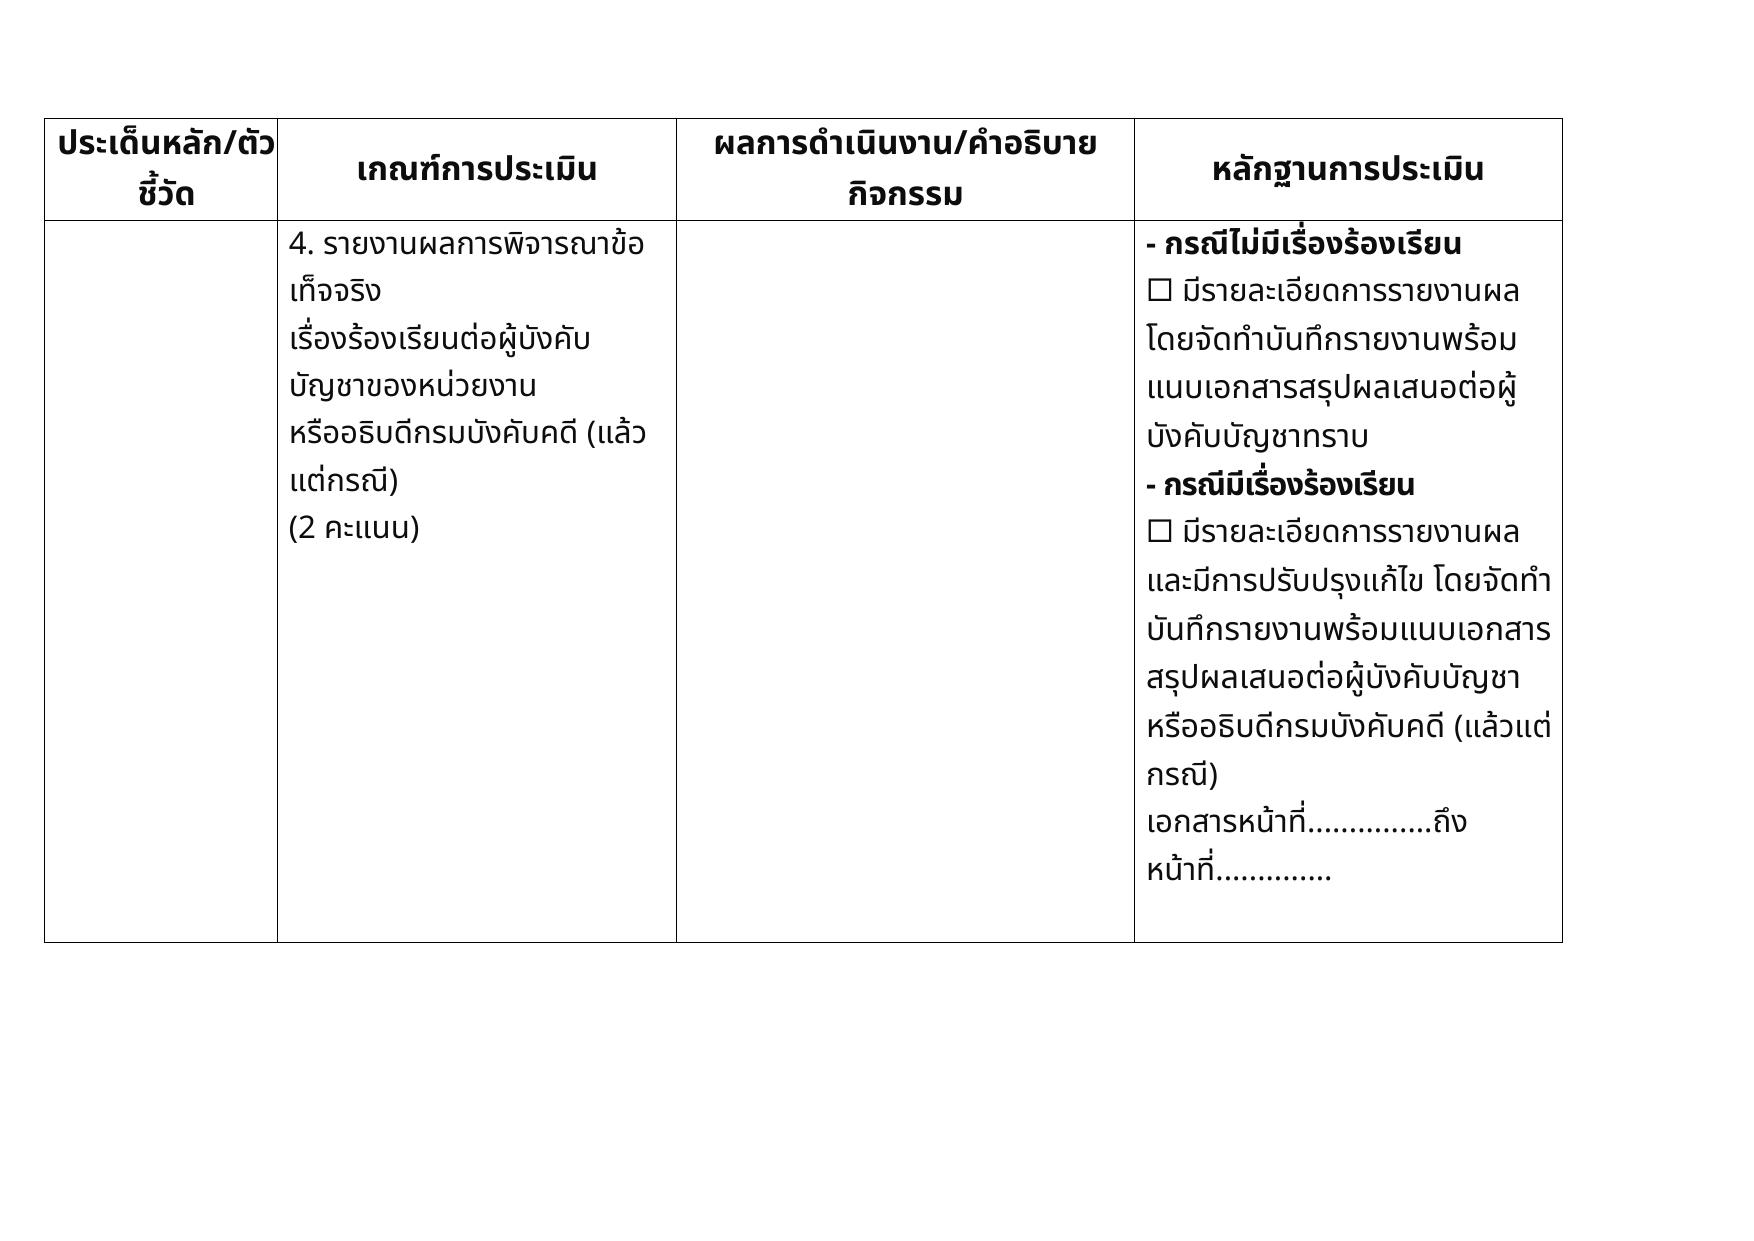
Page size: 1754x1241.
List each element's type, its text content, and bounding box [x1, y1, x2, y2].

table_cell 4. รายงานผลการพิจารณาข้อเท็จจริง เรื่องร้องเรียนต่อผู้บังคับบัญชาของหน่วยงาน หรืออธิบดีกรมบังคับคดี (แล้วแต่กรณี) (2 คะแนน) [278, 221, 676, 942]
table_cell [45, 221, 277, 942]
table_cell - กรณีไม่มีเรื่องร้องเรียน มีรายละเอียดการรายงานผล โดยจัดทำบันทึกรายงานพร้อมแนบเอกสารสรุปผลเสนอต่อผู้บังคับบัญชาทราบ - กรณีมีเรื่องร้องเรียน มีรายละเอียดการรายงานผล และมีการปรับปรุงแก้ไข โดยจัดทำบันทึกรายงานพร้อมแนบเอกสารสรุปผลเสนอต่อผู้บังคับบัญชาหรืออธิบดีกรมบังคับคดี (แล้วแต่กรณี) เอกสารหน้าที่...............ถึงหน้าที่.............. [1135, 221, 1562, 942]
table_header เกณฑ์การประเมิน [278, 119, 676, 220]
table_header ผลการดำเนินงาน/คำอธิบายกิจกรรม [677, 119, 1134, 220]
table_header ประเด็นหลัก/ตัวชี้วัด [45, 119, 277, 220]
table_header หลักฐานการประเมิน [1135, 119, 1562, 220]
table_cell [677, 221, 1134, 942]
